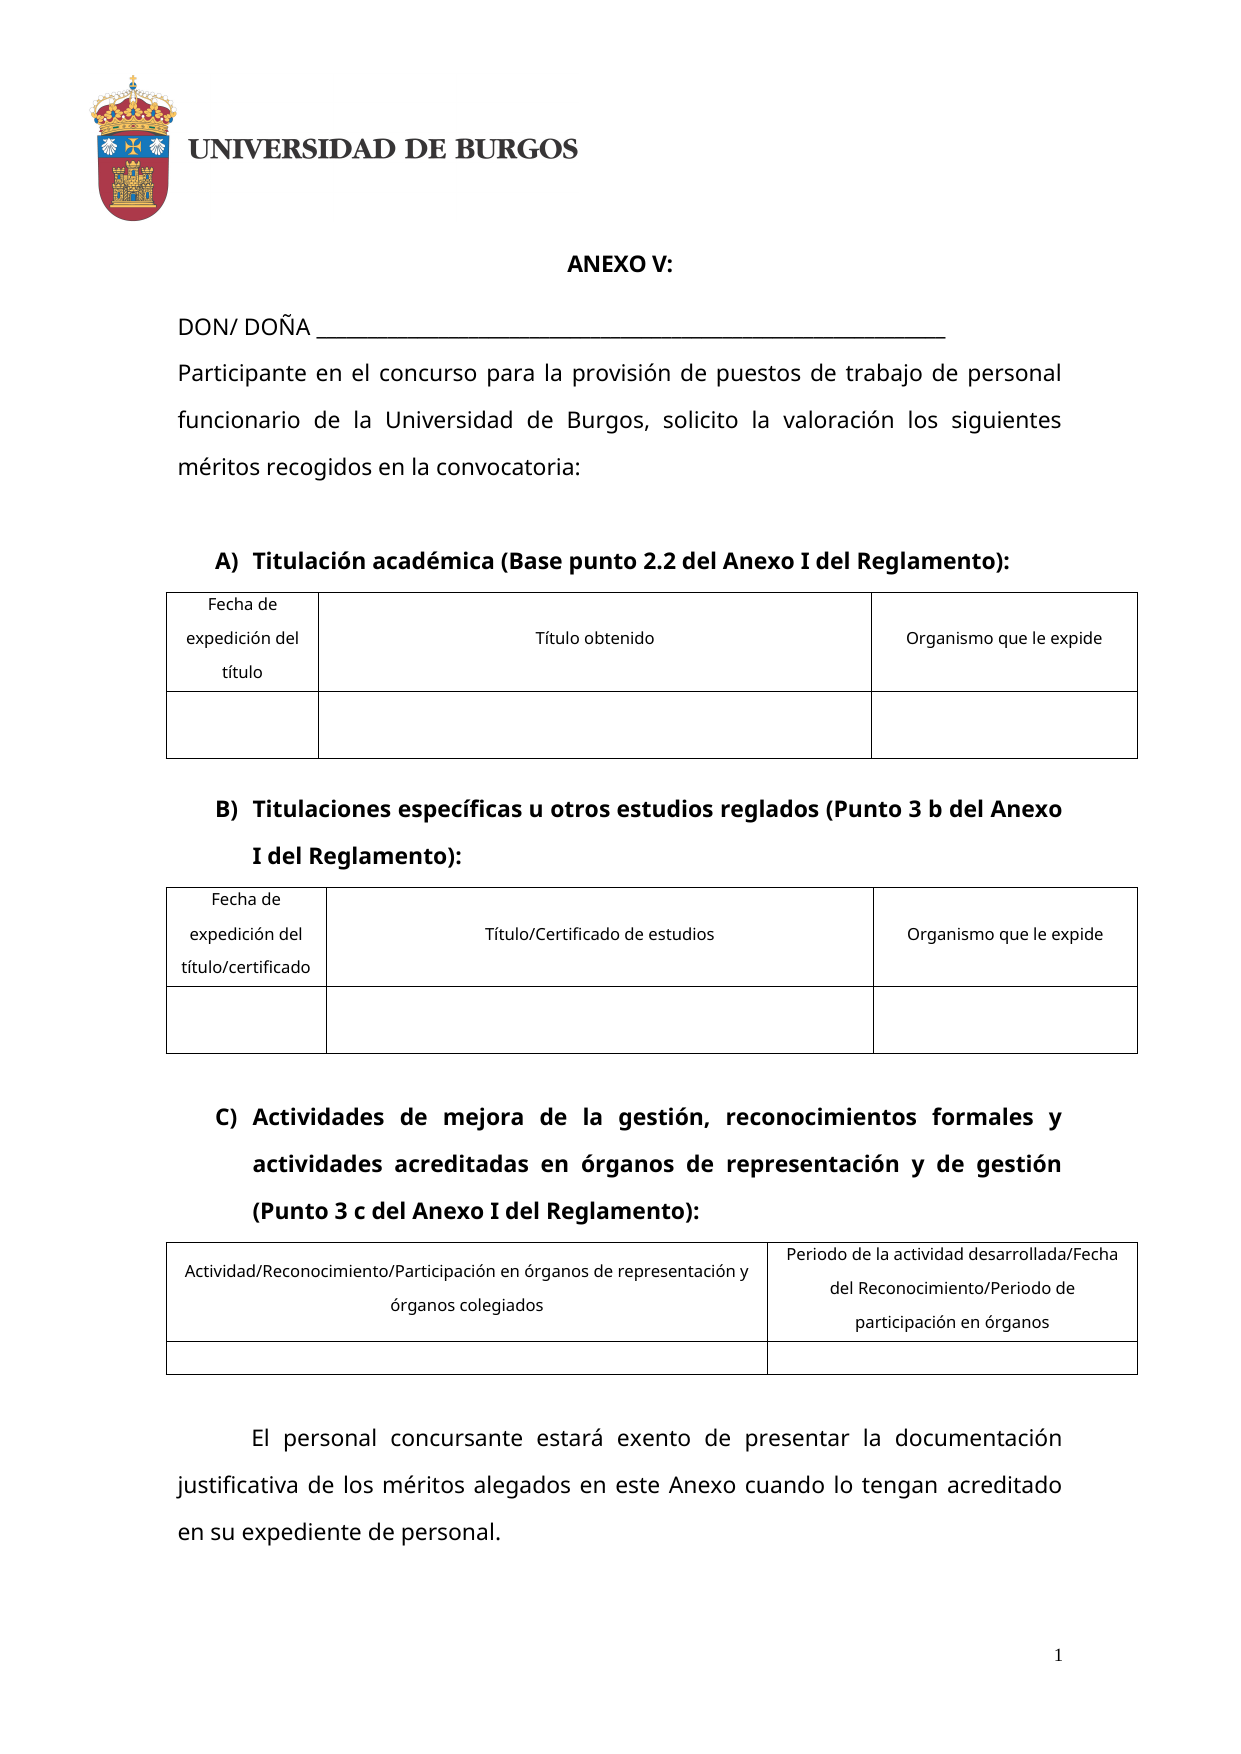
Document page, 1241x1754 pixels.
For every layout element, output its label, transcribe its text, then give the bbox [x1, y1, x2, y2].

table_cell [319, 692, 871, 758]
table_cell [167, 1342, 767, 1374]
table_header Organismo que le expide [872, 593, 1137, 691]
table_cell [874, 987, 1137, 1053]
table_cell [768, 1342, 1137, 1374]
picture [88, 73, 579, 222]
table_header Fecha de expedición del título [167, 593, 318, 691]
table_cell [167, 987, 326, 1053]
table_header Título/Certificado de estudios [327, 888, 873, 986]
list Titulaciones específicas u otros estudios reglados (Punto 3 b del Anexo I del Reglamento): [215, 793, 1063, 871]
table_header Actividad/Reconocimiento/Participación en órganos de representación y órganos colegiados [167, 1243, 767, 1341]
text DON/ DOÑA ______________________________________________________________ [177, 311, 1063, 342]
table_header Organismo que le expide [874, 888, 1137, 986]
table_cell [872, 692, 1137, 758]
text El personal concursante estará exento de presentar la documentación justificativa de los méritos alegados en este Anexo cuando lo tengan acreditado en su expediente de personal. [177, 1422, 1063, 1547]
table_header Fecha de expedición del título/certificado [167, 888, 326, 986]
text ANEXO V: [177, 248, 1063, 279]
table_header Título obtenido [319, 593, 871, 691]
list Actividades de mejora de la gestión, reconocimientos formales y actividades acreditadas en órganos de representación y de gestión (Punto 3 c del Anexo I del Reglamento): [215, 1101, 1063, 1226]
text Participante en el concurso para la provisión de puestos de trabajo de personal funcionario de la Universidad de Burgos, solicito la valoración los siguientes méritos recogidos en la convocatoria: [177, 357, 1063, 482]
table_header Periodo de la actividad desarrollada/Fecha del Reconocimiento/Periodo de participación en órganos [768, 1243, 1137, 1341]
list Titulación académica (Base punto 2.2 del Anexo I del Reglamento): [215, 545, 1063, 576]
table_cell [167, 692, 318, 758]
table_cell [327, 987, 873, 1053]
